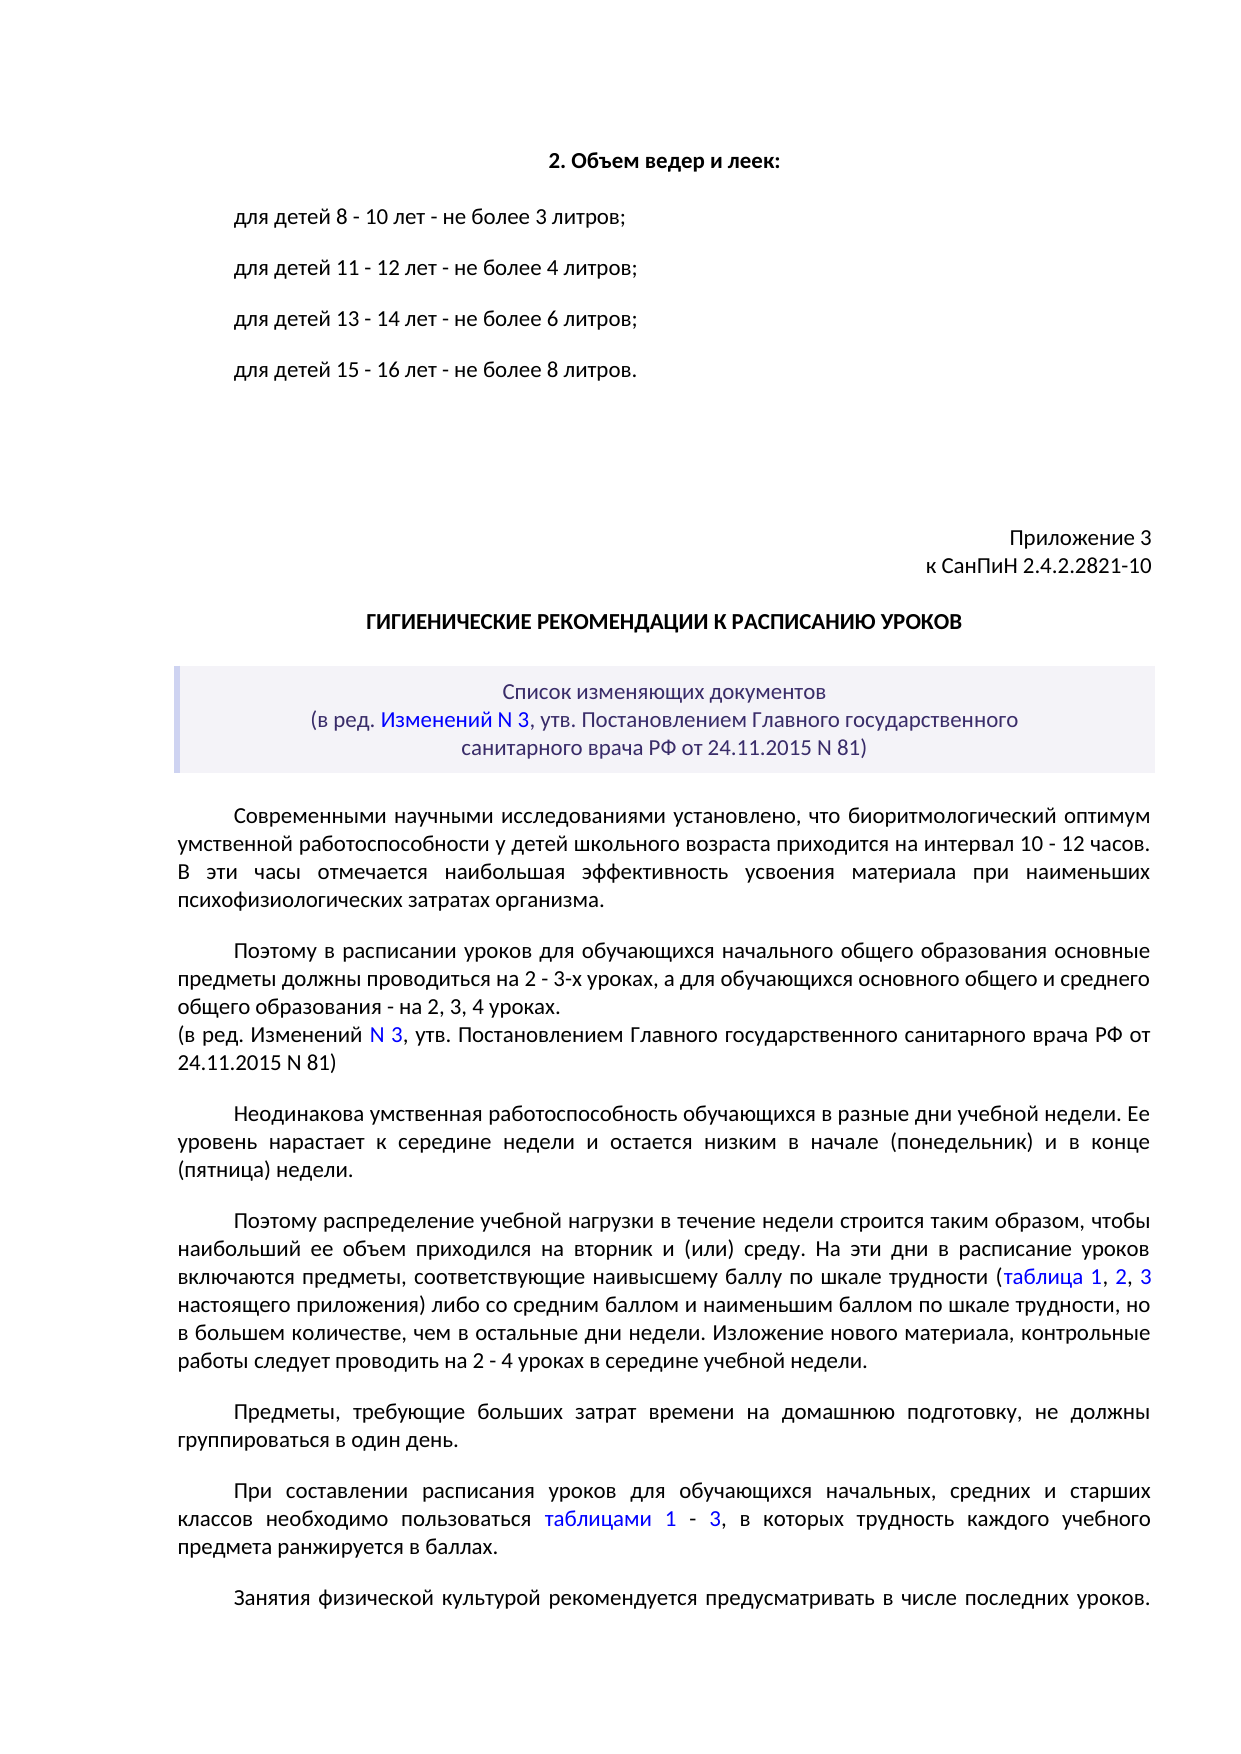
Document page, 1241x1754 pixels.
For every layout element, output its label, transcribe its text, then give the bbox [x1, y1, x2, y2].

text Поэтому распределение учебной нагрузки в течение недели строится таким образом, чтобы наибольший ее объем приходился на вторник и (или) среду. На эти дни в расписание уроков включаются предметы, соответствующие наивысшему баллу по шкале трудности (таблица 1, 2, 3 настоящего приложения) либо со средним баллом и наименьшим баллом по шкале трудности, но в большем количестве, чем в остальные дни недели. Изложение нового материала, контрольные работы следует проводить на 2 - 4 уроках в середине учебной недели. [177, 1206, 1152, 1374]
text к СанПиН 2.4.2.2821-10 [177, 551, 1152, 579]
text При составлении расписания уроков для обучающихся начальных, средних и старших классов необходимо пользоваться таблицами 1 - 3, в которых трудность каждого учебного предмета ранжируется в баллах. [177, 1476, 1152, 1560]
text для детей 11 - 12 лет - не более 4 литров; [177, 253, 1152, 281]
text для детей 8 - 10 лет - не более 3 литров; [177, 202, 1152, 230]
text для детей 15 - 16 лет - не более 8 литров. [177, 355, 1152, 383]
text Приложение 3 [177, 523, 1152, 551]
text для детей 13 - 14 лет - не более 6 литров; [177, 304, 1152, 332]
title ГИГИЕНИЧЕСКИЕ РЕКОМЕНДАЦИИ К РАСПИСАНИЮ УРОКОВ [177, 607, 1152, 635]
text Современными научными исследованиями установлено, что биоритмологический оптимум умственной работоспособности у детей школьного возраста приходится на интервал 10 - 12 часов. В эти часы отмечается наибольшая эффективность усвоения материала при наименьших психофизиологических затратах организма. [177, 801, 1152, 913]
table_header Список изменяющих документов (в ред. Изменений N 3, утв. Постановлением Главного государственного санитарного врача РФ от 24.11.2015 N 81) [180, 666, 1149, 773]
text Предметы, требующие больших затрат времени на домашнюю подготовку, не должны группироваться в один день. [177, 1397, 1152, 1453]
title 2. Объем ведер и леек: [177, 146, 1152, 174]
text Неодинакова умственная работоспособность обучающихся в разные дни учебной недели. Ее уровень нарастает к середине недели и остается низким в начале (понедельник) и в конце (пятница) недели. [177, 1099, 1152, 1183]
text (в ред. Изменений N 3, утв. Постановлением Главного государственного санитарного врача РФ от 24.11.2015 N 81) [177, 1020, 1152, 1076]
text Поэтому в расписании уроков для обучающихся начального общего образования основные предметы должны проводиться на 2 - 3-х уроках, а для обучающихся основного общего и среднего общего образования - на 2, 3, 4 уроках. [177, 936, 1152, 1020]
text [177, 1583, 1152, 1611]
